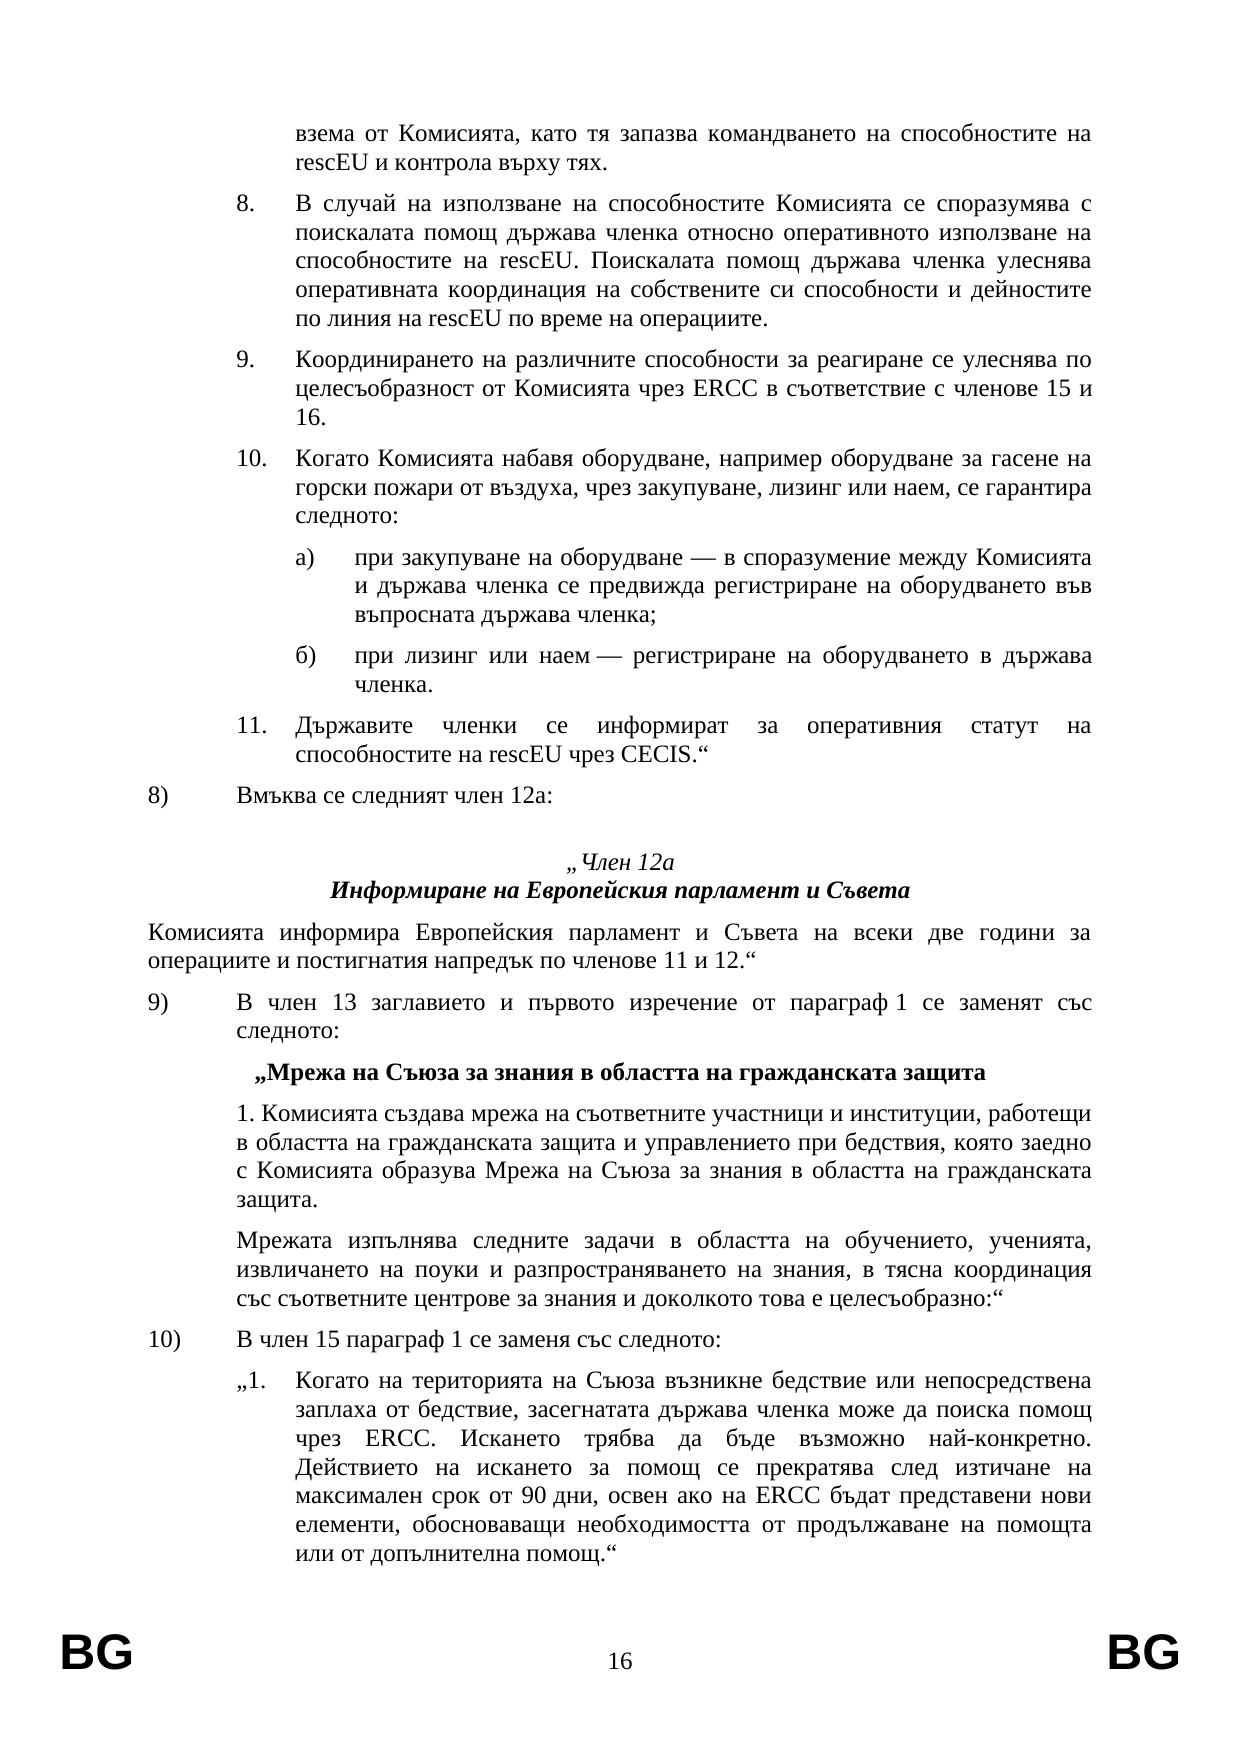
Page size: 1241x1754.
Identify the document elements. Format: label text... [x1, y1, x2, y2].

text „Мрежа на Съюза за знания в областта на гражданската защита [148, 1057, 1093, 1086]
text б) при лизинг или наем — регистриране на оборудването в държава членка. [295, 641, 1093, 698]
text а) при закупуване на оборудване — в споразумение между Комисията и държава членка се предвижда регистриране на оборудването във въпросната държава членка; [295, 542, 1093, 628]
text 1. Комисията създава мрежа на съответните участници и институции, работещи в областта на гражданската защита и управлението при бедствия, която заедно с Комисията образува Мрежа на Съюза за знания в областта на гражданската защита. [236, 1098, 1093, 1213]
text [236, 118, 1093, 176]
text 9) В член 13 заглавието и първото изречение от параграф 1 се заменят със следното: [148, 987, 1093, 1044]
text 8) Вмъква се следният член 12a: [148, 781, 1093, 809]
text 10) В член 15 параграф 1 се заменя със следното: [148, 1324, 1093, 1353]
text 10. Когато Комисията набавя оборудване, например оборудване за гасене на горски пожари от въздуха, чрез закупуване, лизинг или наем, се гарантира следното: [236, 443, 1093, 529]
text 8. В случай на използване на способностите Комисията се споразумява с поискалата помощ държава членка относно оперативното използване на способностите на rescEU. Поискалата помощ държава членка улеснява оперативната координация на собствените си способности и дейностите по линия на rescEU по време на операциите. [236, 188, 1093, 332]
text „1. Когато на територията на Съюза възникне бедствие или непосредствена заплаха от бедствие, засегнатата държава членка може да поиска помощ чрез ERCC. Искането трябва да бъде възможно най-конкретно. Действието на искането за помощ се прекратява след изтичане на максимален срок от 90 дни, освен ако на ERCC бъдат представени нови елементи, обосноваващи необходимостта от продължаване на помощта или от допълнителна помощ.“ [236, 1366, 1093, 1567]
text Комисията информира Европейския парламент и Съвета на всеки две години за операциите и постигнатия напредък по членове 11 и 12.“ [148, 917, 1093, 974]
text 11. Държавите членки се информират за оперативния статут на способностите на rescEU чрез CECIS.“ [236, 711, 1093, 768]
text „Член 12a Информиране на Европейския парламент и Съвета [148, 847, 1093, 904]
text Мрежата изпълнява следните задачи в областта на обучението, ученията, извличането на поуки и разпространяването на знания, в тясна координация със съответните центрове за знания и доколкото това е целесъобразно:“ [236, 1226, 1093, 1312]
text 9. Координирането на различните способности за реагиране се улеснява по целесъобразност от Комисията чрез ERCC в съответствие с членове 15 и 16. [236, 344, 1093, 431]
